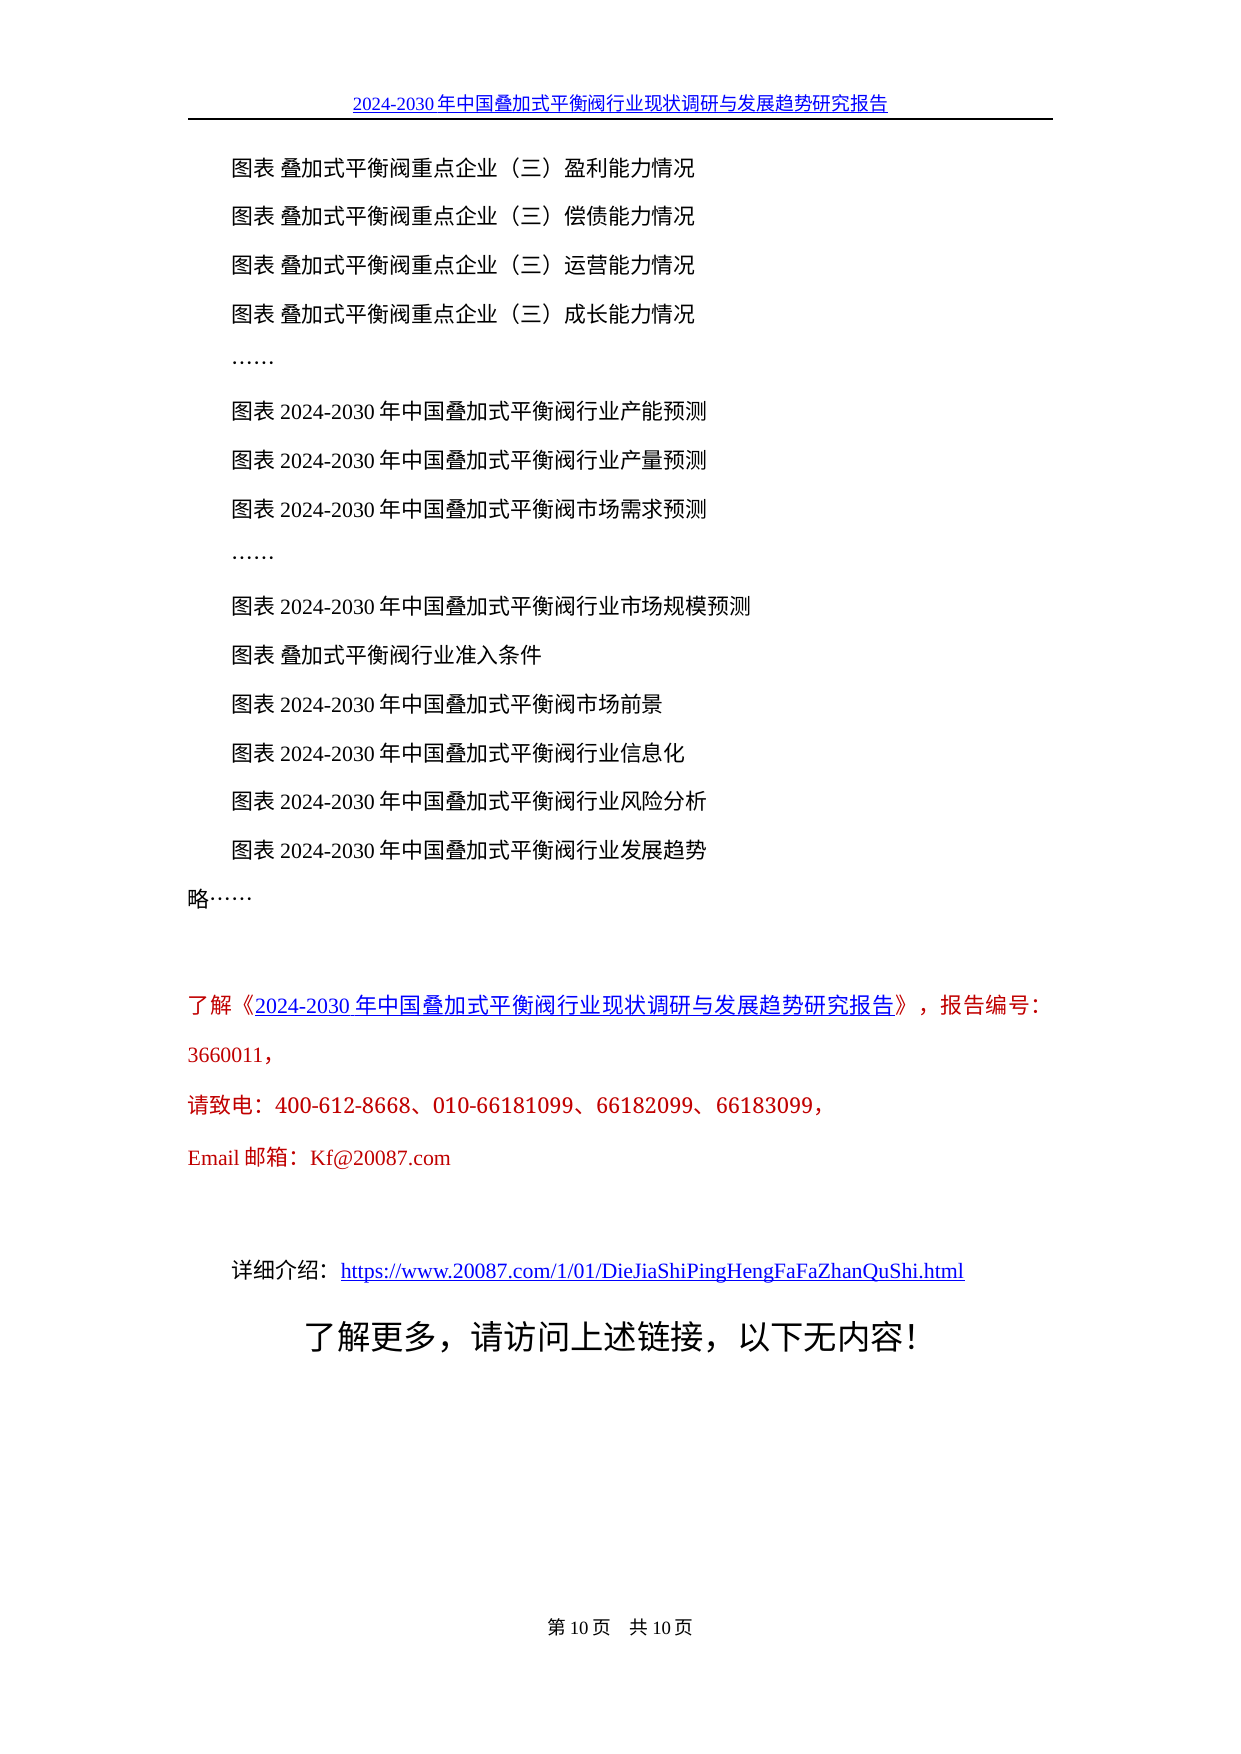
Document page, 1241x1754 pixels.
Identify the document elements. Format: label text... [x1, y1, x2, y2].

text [187, 150, 1053, 914]
text 了解《2024-2030年中国叠加式平衡阀行业现状调研与发展趋势研究报告》，报告编号：3660011， [187, 988, 1053, 1069]
text 请致电：400-612-8668、010-66181099、66182099、66183099， [187, 1088, 1053, 1121]
text 详细介绍：https://www.20087.com/1/01/DieJiaShiPingHengFaFaZhanQuShi.html [187, 1253, 1053, 1285]
title 了解更多，请访问上述链接，以下无内容！ [187, 1303, 1053, 1368]
text Email邮箱：Kf@20087.com [187, 1140, 1053, 1172]
